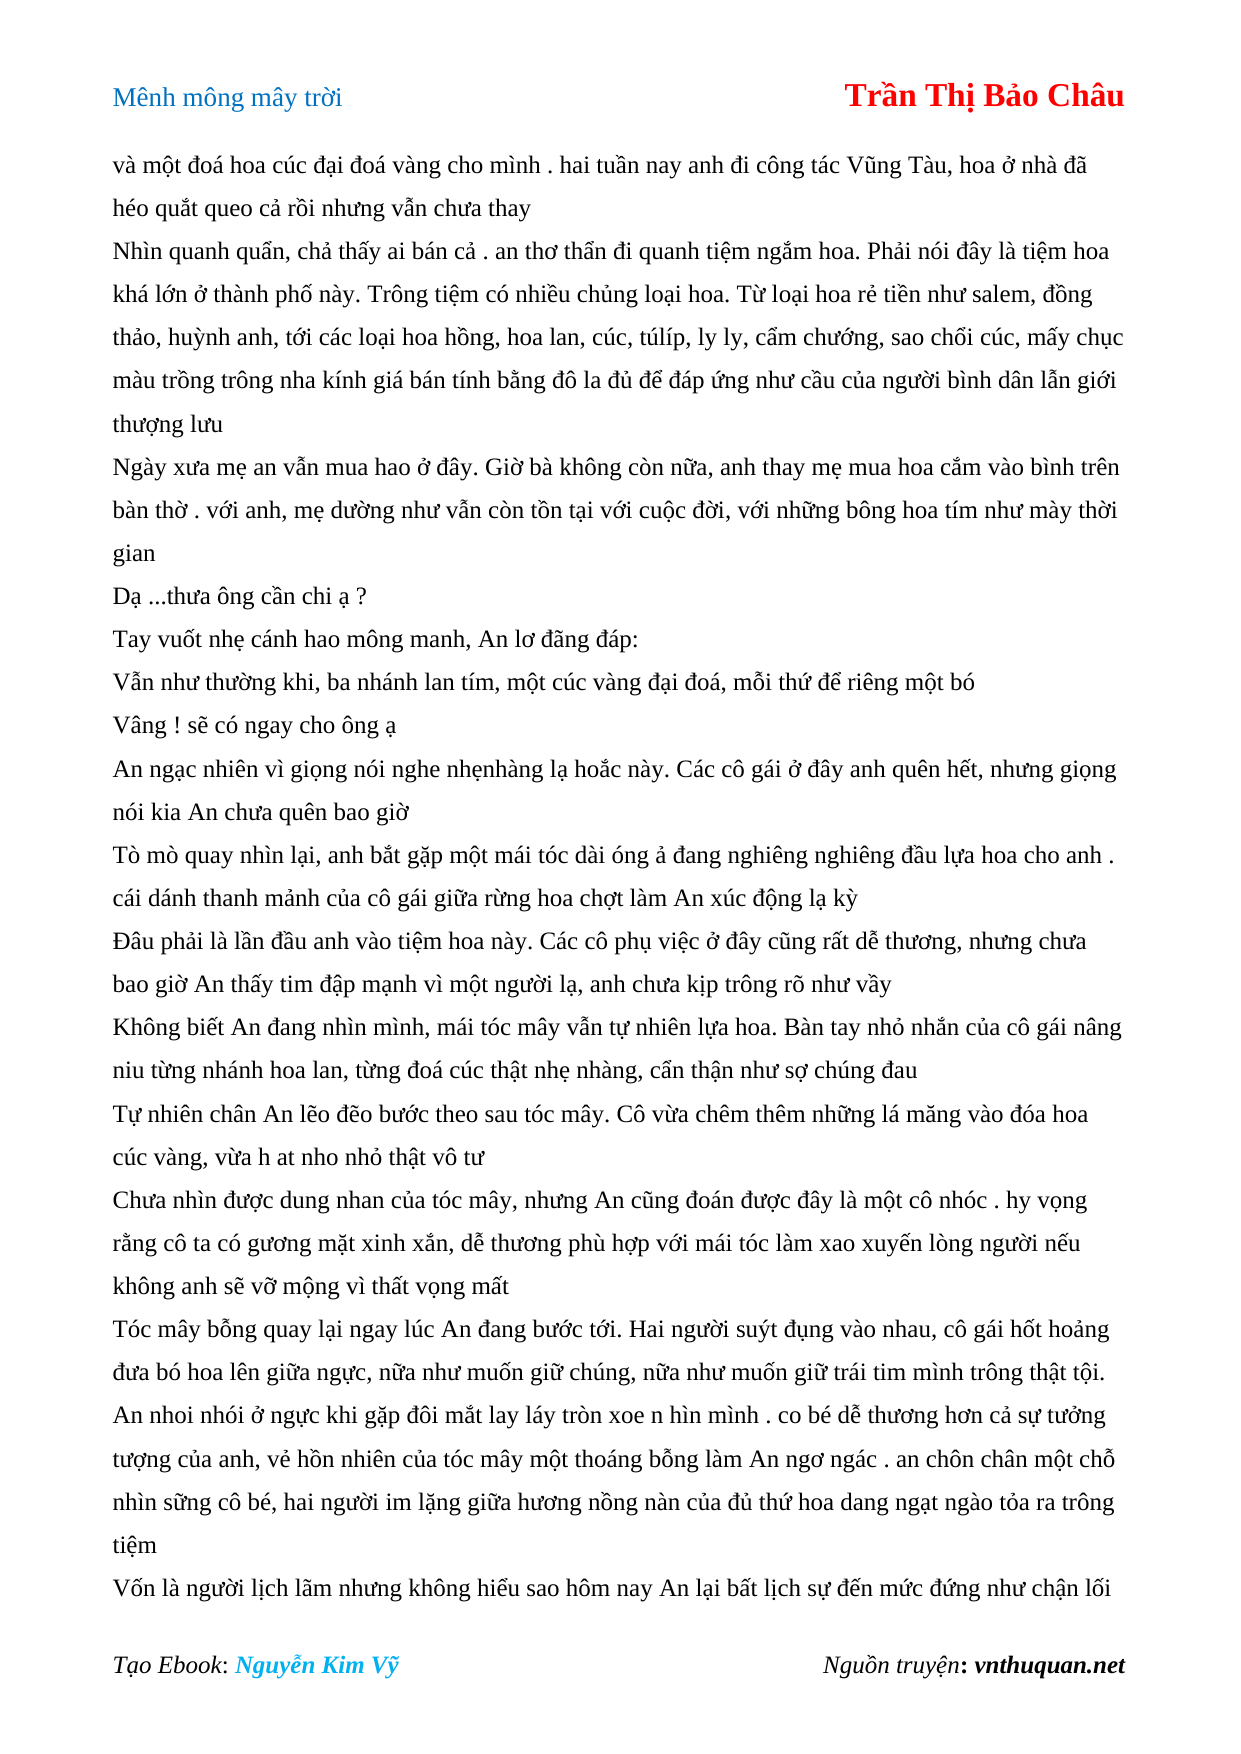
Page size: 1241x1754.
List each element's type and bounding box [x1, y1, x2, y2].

text [112, 150, 1128, 1602]
